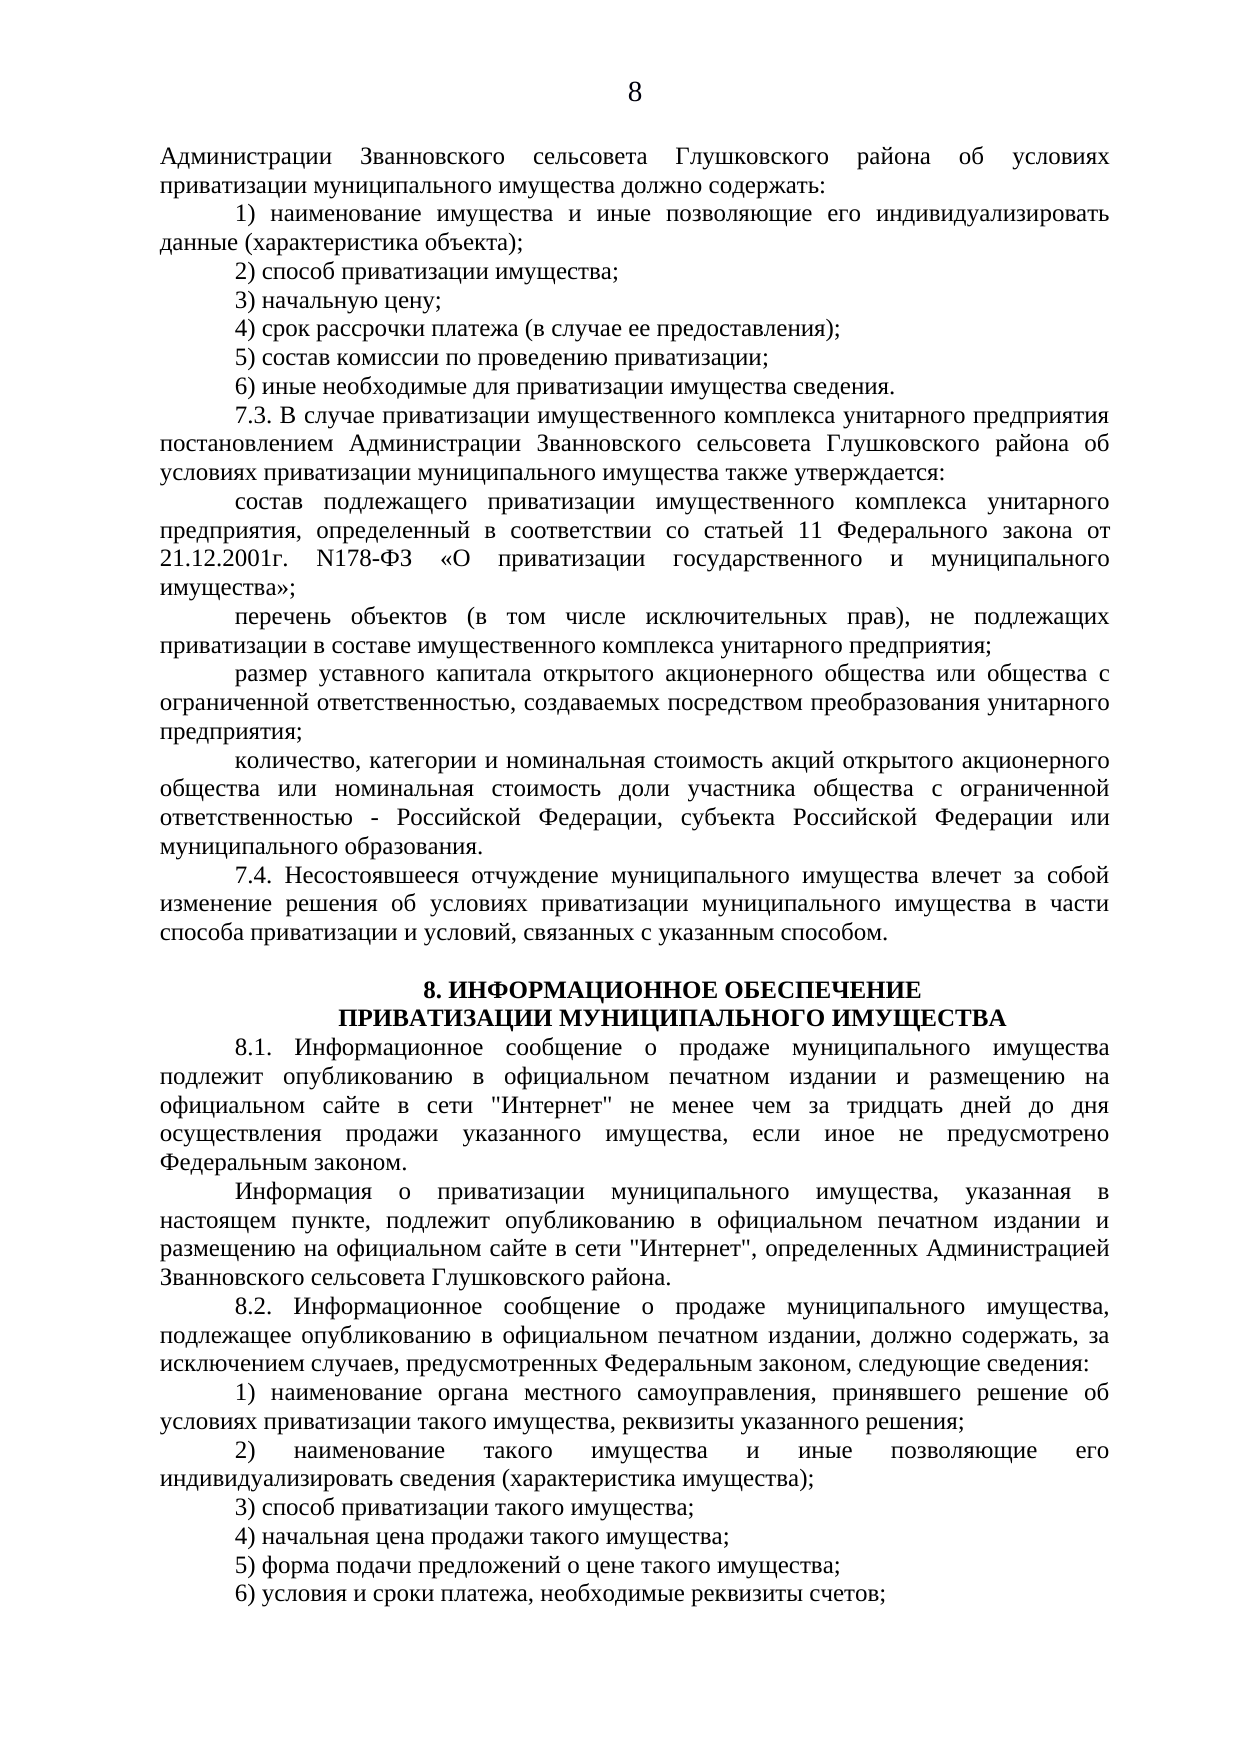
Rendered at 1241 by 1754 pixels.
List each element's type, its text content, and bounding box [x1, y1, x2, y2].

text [159, 141, 1110, 198]
text 7.3. В случае приватизации имущественного комплекса унитарного предприятия постановлением Администрации Званновского сельсовета Глушковского района об условиях приватизации муниципального имущества также утверждается: [159, 400, 1110, 486]
text 1) наименование имущества и иные позволяющие его индивидуализировать данные (характеристика объекта); [159, 198, 1110, 256]
text ПРИВАТИЗАЦИИ МУНИЦИПАЛЬНОГО ИМУЩЕСТВА [159, 1003, 1110, 1032]
text 5) форма подачи предложений о цене такого имущества; [159, 1550, 1110, 1578]
text размер уставного капитала открытого акционерного общества или общества с ограниченной ответственностью, создаваемых посредством преобразования унитарного предприятия; [159, 658, 1110, 745]
text Информация о приватизации муниципального имущества, указанная в настоящем пункте, подлежит опубликованию в официальном печатном издании и размещению на официальном сайте в сети "Интернет", определенных Администрацией Званновского сельсовета Глушковского района. [159, 1176, 1110, 1291]
text 2) способ приватизации имущества; [159, 256, 1110, 285]
text состав подлежащего приватизации имущественного комплекса унитарного предприятия, определенный в соответствии со статьей 11 Федерального закона от 21.12.2001г. N178-ФЗ «О приватизации государственного и муниципального имущества»; [159, 486, 1110, 601]
text перечень объектов (в том числе исключительных прав), не подлежащих приватизации в составе имущественного комплекса унитарного предприятия; [159, 601, 1110, 658]
text количество, категории и номинальная стоимость акций открытого акционерного общества или номинальная стоимость доли участника общества с ограниченной ответственностью - Российской Федерации, субъекта Российской Федерации или муниципального образования. [159, 745, 1110, 860]
text 4) срок рассрочки платежа (в случае ее предоставления); [159, 313, 1110, 342]
text 2) наименование такого имущества и иные позволяющие его индивидуализировать сведения (характеристика имущества); [159, 1435, 1110, 1492]
text 8. ИНФОРМАЦИОННОЕ ОБЕСПЕЧЕНИЕ [159, 975, 1110, 1003]
text 5) состав комиссии по проведению приватизации; [159, 342, 1110, 371]
text 8.2. Информационное сообщение о продаже муниципального имущества, подлежащее опубликованию в официальном печатном издании, должно содержать, за исключением случаев, предусмотренных Федеральным законом, следующие сведения: [159, 1291, 1110, 1377]
text 1) наименование органа местного самоуправления, принявшего решение об условиях приватизации такого имущества, реквизиты указанного решения; [159, 1377, 1110, 1435]
text 6) условия и сроки платежа, необходимые реквизиты счетов; [159, 1578, 1110, 1607]
text 3) начальную цену; [159, 285, 1110, 313]
text 3) способ приватизации такого имущества; [159, 1492, 1110, 1521]
text 8.1. Информационное сообщение о продаже муниципального имущества подлежит опубликованию в официальном печатном издании и размещению на официальном сайте в сети "Интернет" не менее чем за тридцать дней до дня осуществления продажи указанного имущества, если иное не предусмотрено Федеральным законом. [159, 1032, 1110, 1176]
text 7.4. Несостоявшееся отчуждение муниципального имущества влечет за собой изменение решения об условиях приватизации муниципального имущества в части способа приватизации и условий, связанных с указанным способом. [159, 860, 1110, 946]
text 6) иные необходимые для приватизации имущества сведения. [159, 371, 1110, 400]
text 4) начальная цена продажи такого имущества; [159, 1521, 1110, 1550]
